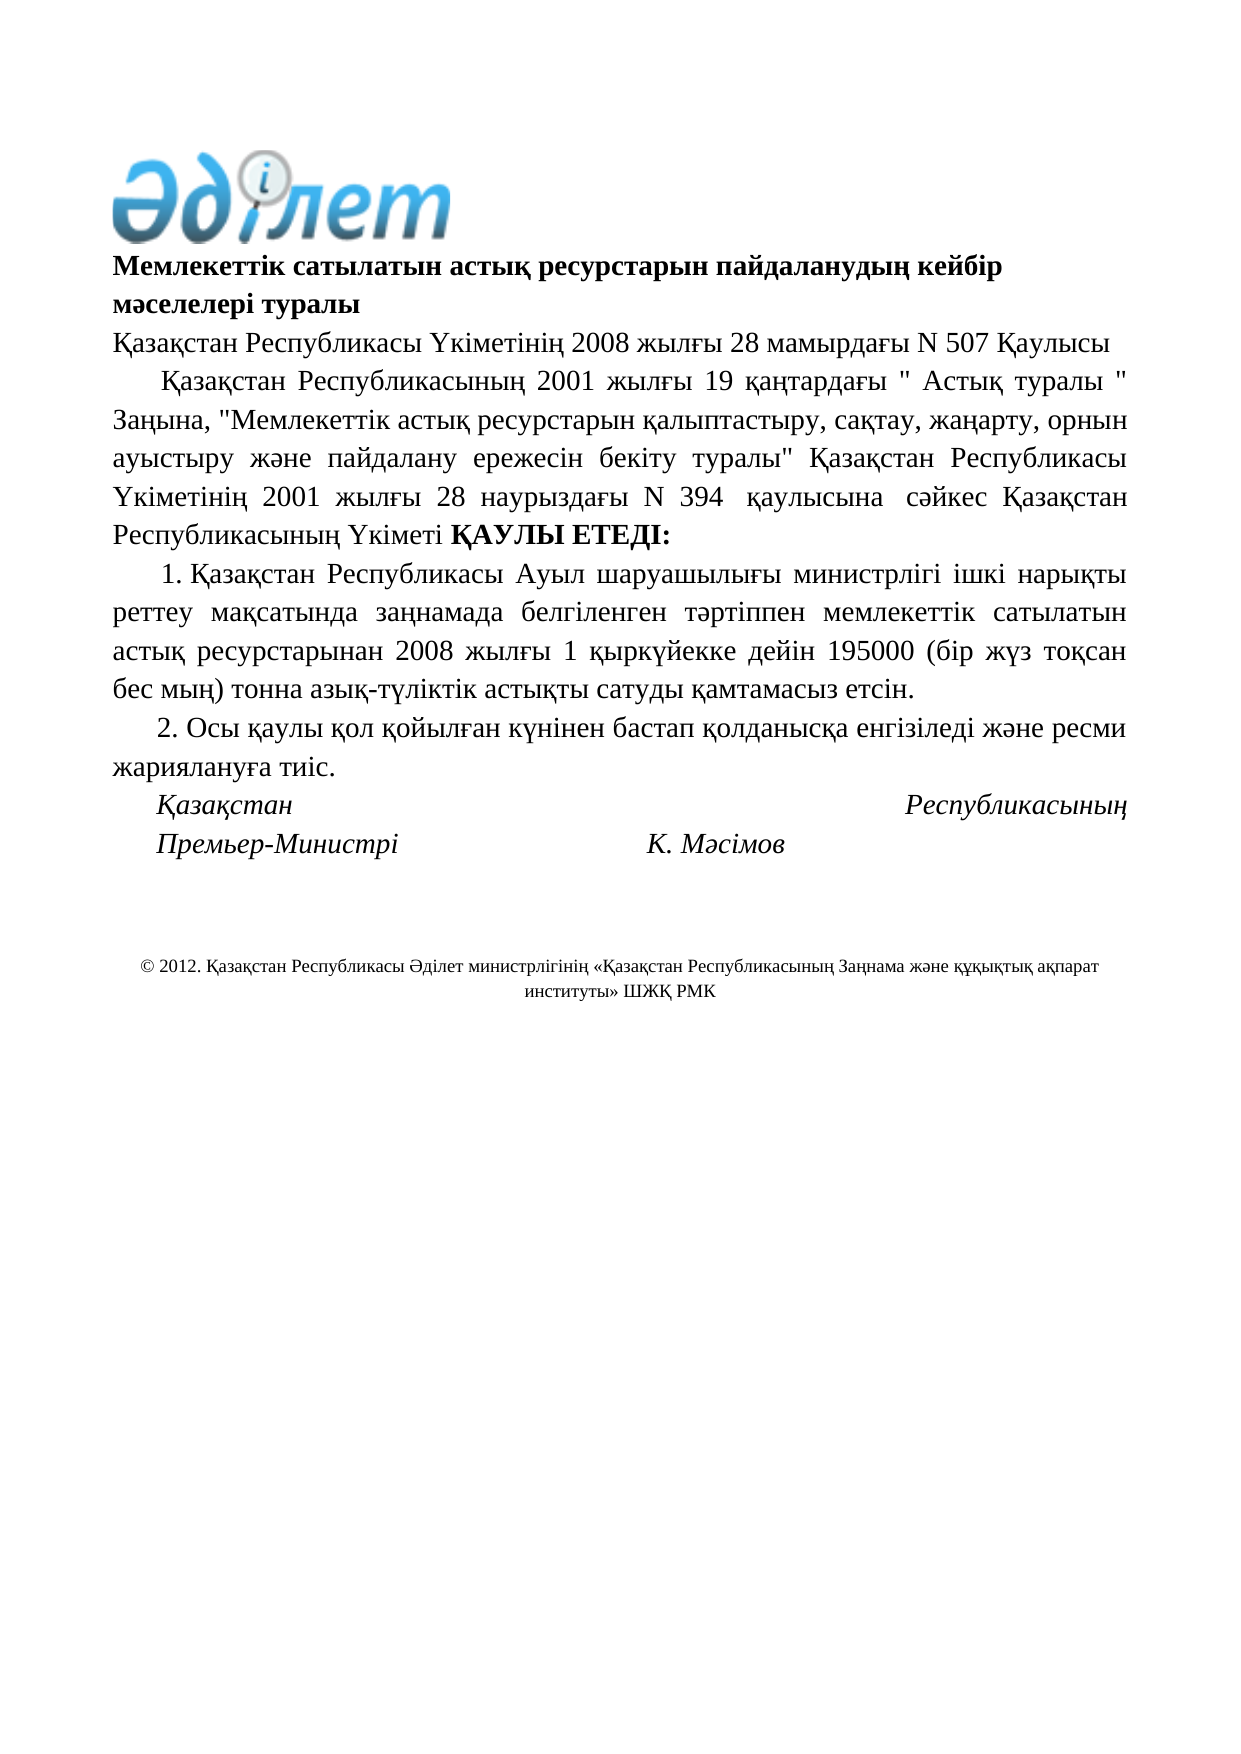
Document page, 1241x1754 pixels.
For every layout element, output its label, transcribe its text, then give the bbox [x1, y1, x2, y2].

text Қазақстан Республикасының Премьер-Министрі К. Мәсімов [112, 787, 1128, 859]
text 1. Қазақстан Республикасы Ауыл шаруашылығы министрлігі ішкі нарықты реттеу мақсатында заңнамада белгіленген тәртіппен мемлекеттік сатылатын астық ресурстарынан 2008 жылғы 1 қыркүйекке дейін 195000 (бір жүз тоқсан бес мың) тонна азық-түліктік астықты сатуды қамтамасыз етсін. [112, 556, 1128, 705]
picture [112, 150, 451, 244]
text © 2012. Қазақстан Республикасы Әділет министрлігінің «Қазақстан Республикасының Заңнама және құқықтық ақпарат институты» ШЖҚ РМК [112, 955, 1128, 1001]
text Қазақстан Республикасы Үкіметінің 2008 жылғы 28 мамырдағы N 507 Қаулысы [112, 325, 1128, 358]
text 2. Осы қаулы қол қойылған күнінен бастап қолданысқа енгізіледі және ресми жариялануға тиіс. [112, 710, 1128, 782]
text Мемлекеттік сатылатын астық ресурстарын пайдаланудың кейбір мәселелері туралы [112, 248, 1128, 320]
text Қазақстан Республикасының 2001 жылғы 19 қаңтардағы " Астық туралы " Заңына, "Мемлекеттік астық ресурстарын қалыптастыру, сақтау, жаңарту, орнын ауыстыру және пайдалану ережесін бекіту туралы" Қазақстан Республикасы Үкіметінің 2001 жылғы 28 наурыздағы N 394 қаулысына сәйкес Қазақстан Республикасының Үкіметі ҚАУЛЫ ЕТЕДІ: [112, 363, 1128, 551]
